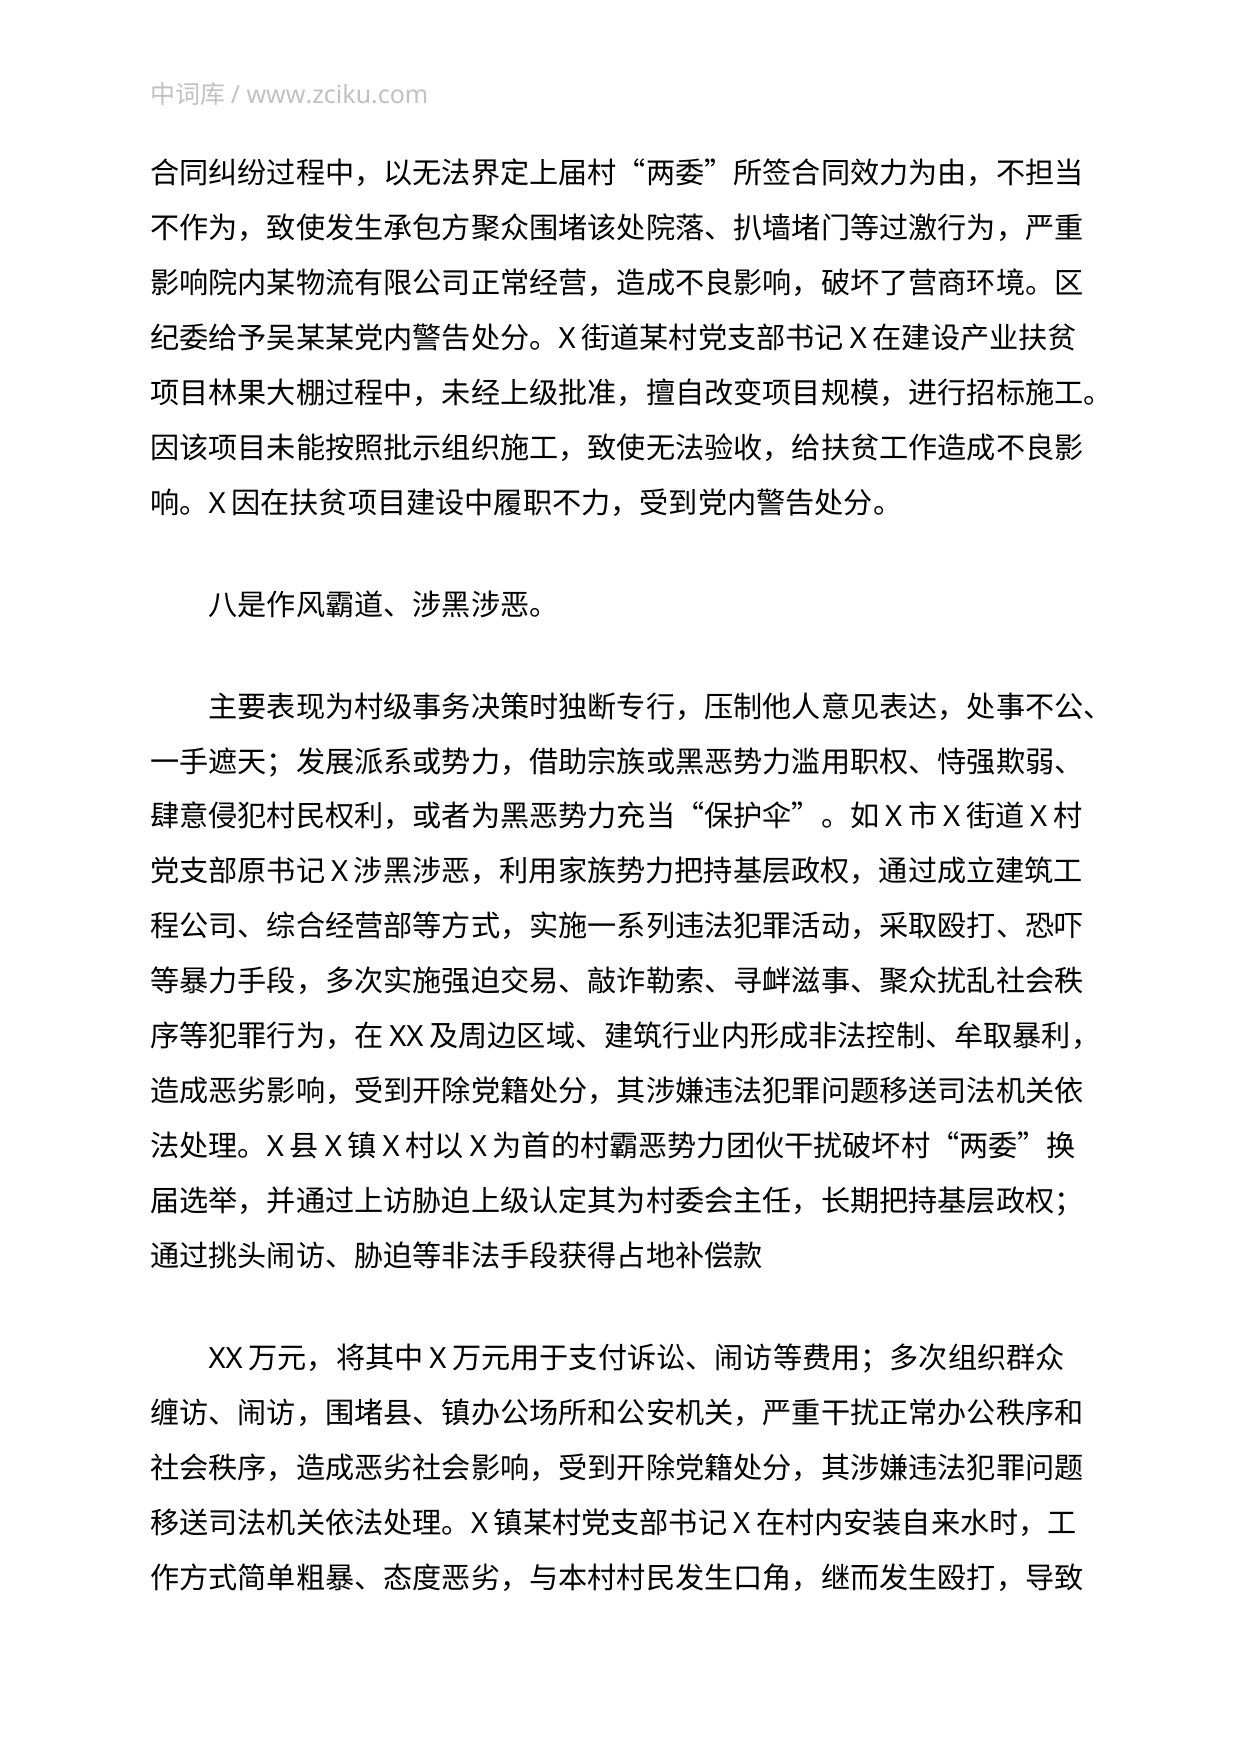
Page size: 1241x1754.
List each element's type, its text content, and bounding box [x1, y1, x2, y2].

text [150, 1334, 1090, 1596]
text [150, 150, 1090, 522]
text 主要表现为村级事务决策时独断专行，压制他人意见表达，处事不公、一手遮天；发展派系或势力，借助宗族或黑恶势力滥用职权、恃强欺弱、肆意侵犯村民权利，或者为黑恶势力充当“保护伞”。如X市X街道X村党支部原书记X涉黑涉恶，利用家族势力把持基层政权，通过成立建筑工程公司、综合经营部等方式，实施一系列违法犯罪活动，采取殴打、恐吓等暴力手段，多次实施强迫交易、敲诈勒索、寻衅滋事、聚众扰乱社会秩序等犯罪行为，在XX及周边区域、建筑行业内形成非法控制、牟取暴利，造成恶劣影响，受到开除党籍处分，其涉嫌违法犯罪问题移送司法机关依法处理。X县X镇X村以X为首的村霸恶势力团伙干扰破坏村“两委”换届选举，并通过上访胁迫上级认定其为村委会主任，长期把持基层政权；通过挑头闹访、胁迫等非法手段获得占地补偿款 [150, 683, 1090, 1275]
text 八是作风霸道、涉黑涉恶。 [150, 581, 1090, 624]
